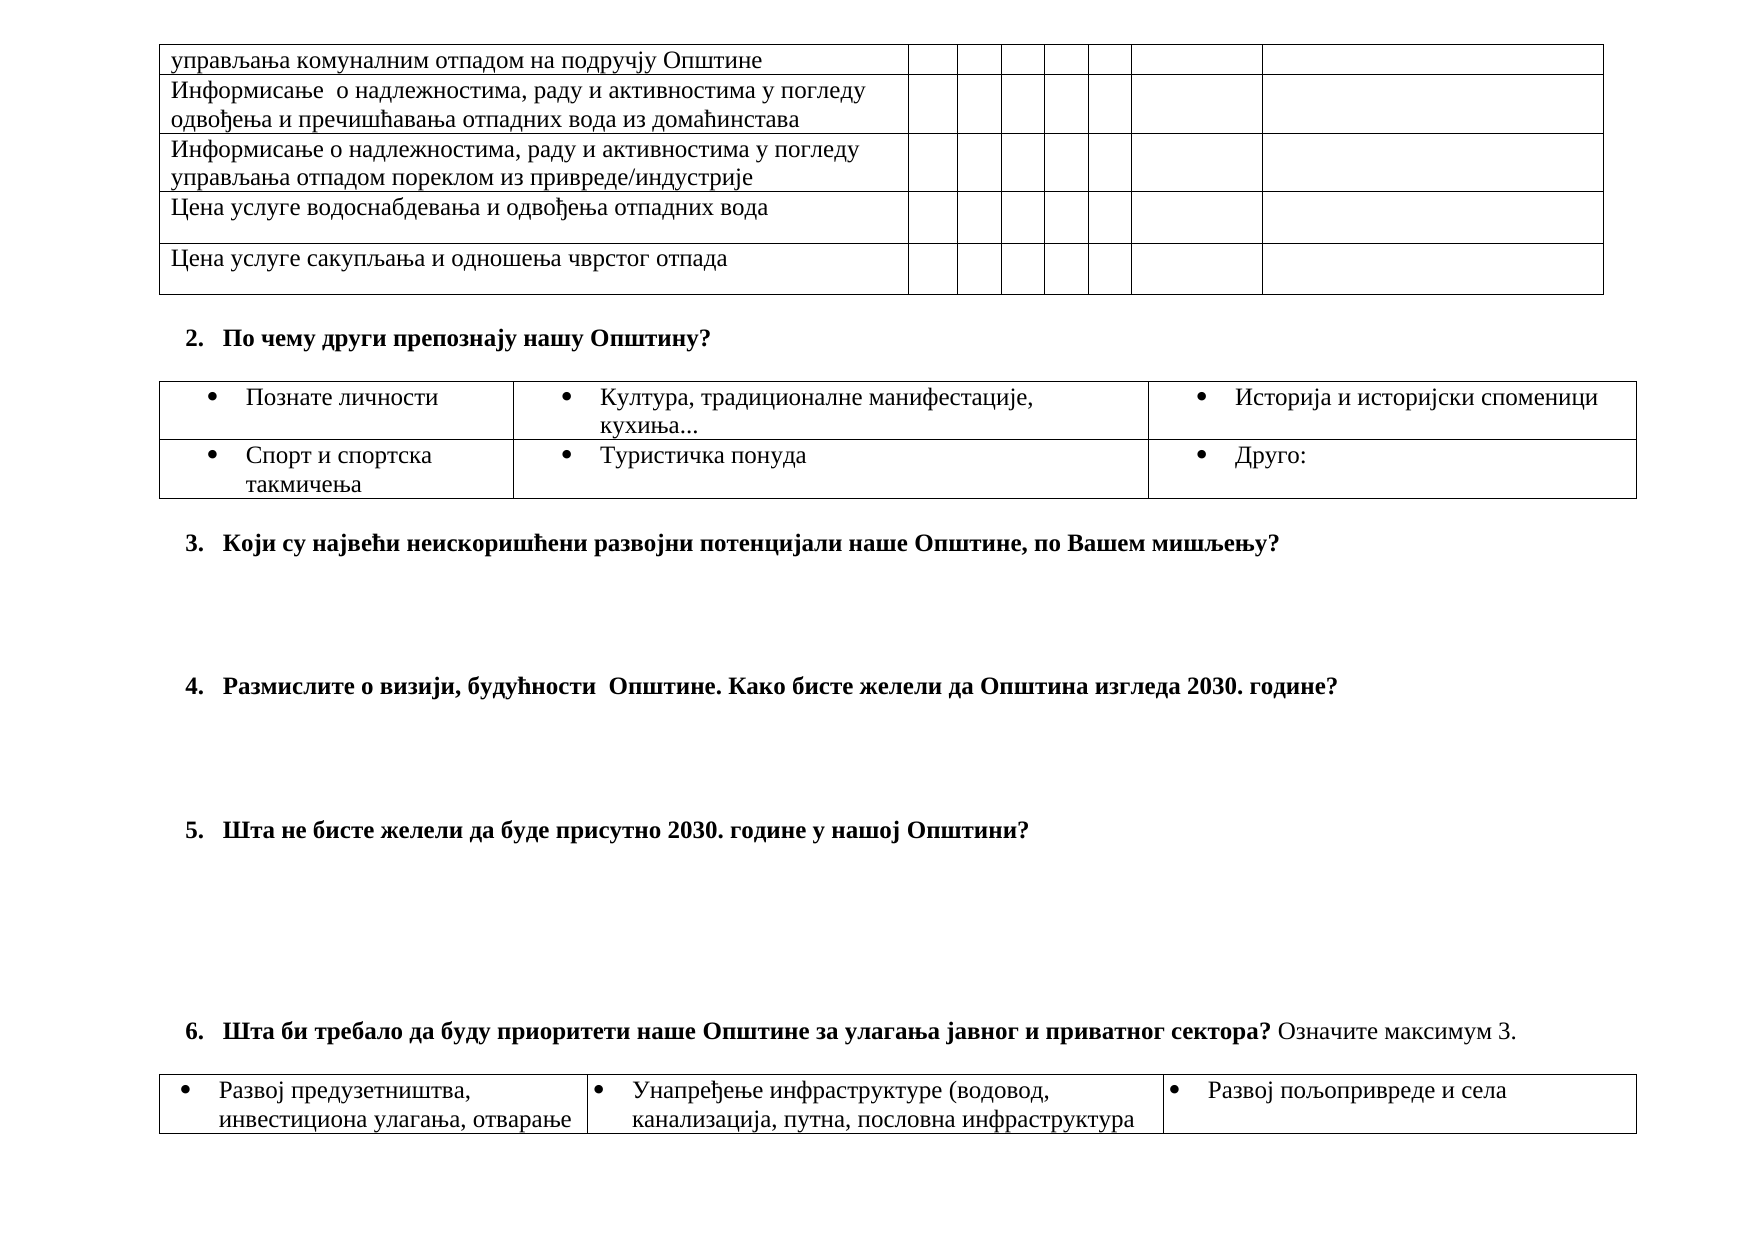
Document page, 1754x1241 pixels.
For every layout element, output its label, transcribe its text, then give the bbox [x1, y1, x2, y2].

table_cell [1045, 75, 1088, 133]
list Који су највећи неискоришћени развојни потенцијали наше Општине, по Вашем мишљењу? [185, 528, 1606, 556]
list Шта не бисте желели да буде присутно 2030. године у нашој Општини? [185, 815, 1606, 844]
table_cell [1089, 192, 1131, 242]
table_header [588, 1075, 1163, 1132]
table_cell [909, 75, 957, 133]
table_cell Цена услуге сакупљања и одношења чврстог отпада [160, 244, 908, 293]
table_cell Туристичка понуда [514, 440, 1148, 498]
table_cell [1089, 75, 1131, 133]
table_cell [1263, 45, 1603, 74]
table_cell [958, 134, 1001, 191]
table_cell [1045, 134, 1088, 191]
table_cell Цена услуге водоснабдевања и одвођења отпадних вода [160, 192, 908, 242]
table_cell [1263, 192, 1603, 242]
table_cell [1132, 45, 1262, 74]
list Шта би требало да буду приоритети наше Општине за улагања јавног и приватног сектора? Означите максимум 3. [185, 1016, 1606, 1045]
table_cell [160, 45, 908, 74]
table_cell Спорт и спортска такмичења [160, 440, 513, 498]
table_cell [1002, 45, 1044, 74]
table_cell [1132, 244, 1262, 293]
table_header Историја и историјски споменици [1149, 382, 1636, 439]
table_cell Друго: [1149, 440, 1636, 498]
table_cell [958, 192, 1001, 242]
table_header Познате личности [160, 382, 513, 439]
table_cell Информисање о надлежностима, раду и активностима у погледу одвођења и пречишћавања отпадних вода из домаћинстава [160, 75, 908, 133]
table_cell [1002, 134, 1044, 191]
table_cell [1045, 45, 1088, 74]
table_cell [1002, 75, 1044, 133]
table_cell [958, 244, 1001, 293]
table_cell [1132, 134, 1262, 191]
table_cell [958, 75, 1001, 133]
table_cell [1045, 244, 1088, 293]
table_cell [1132, 192, 1262, 242]
table_cell Информисање о надлежностима, раду и активностима у погледу управљања отпадом пореклом из привреде/индустрије [160, 134, 908, 191]
table_cell [909, 192, 957, 242]
table_cell [909, 134, 957, 191]
list По чему други препознају нашу Општину? [185, 323, 1606, 352]
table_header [160, 1075, 587, 1132]
table_cell [1263, 75, 1603, 133]
table_cell [958, 45, 1001, 74]
table_header Култура, традиционалне манифестације, кухиња... [514, 382, 1148, 439]
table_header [1164, 1075, 1636, 1132]
table_cell [1089, 244, 1131, 293]
table_cell [1089, 45, 1131, 74]
table_cell [1089, 134, 1131, 191]
table_cell [909, 244, 957, 293]
table_cell [1263, 134, 1603, 191]
table_cell [909, 45, 957, 74]
list Размислите о визији, будућности Општине. Како бисте желели да Општина изгледа 2030. године? [185, 671, 1606, 700]
table_cell [1045, 192, 1088, 242]
table_cell [1132, 75, 1262, 133]
table_cell [1002, 192, 1044, 242]
table_cell [1263, 244, 1603, 293]
table_cell [1002, 244, 1044, 293]
